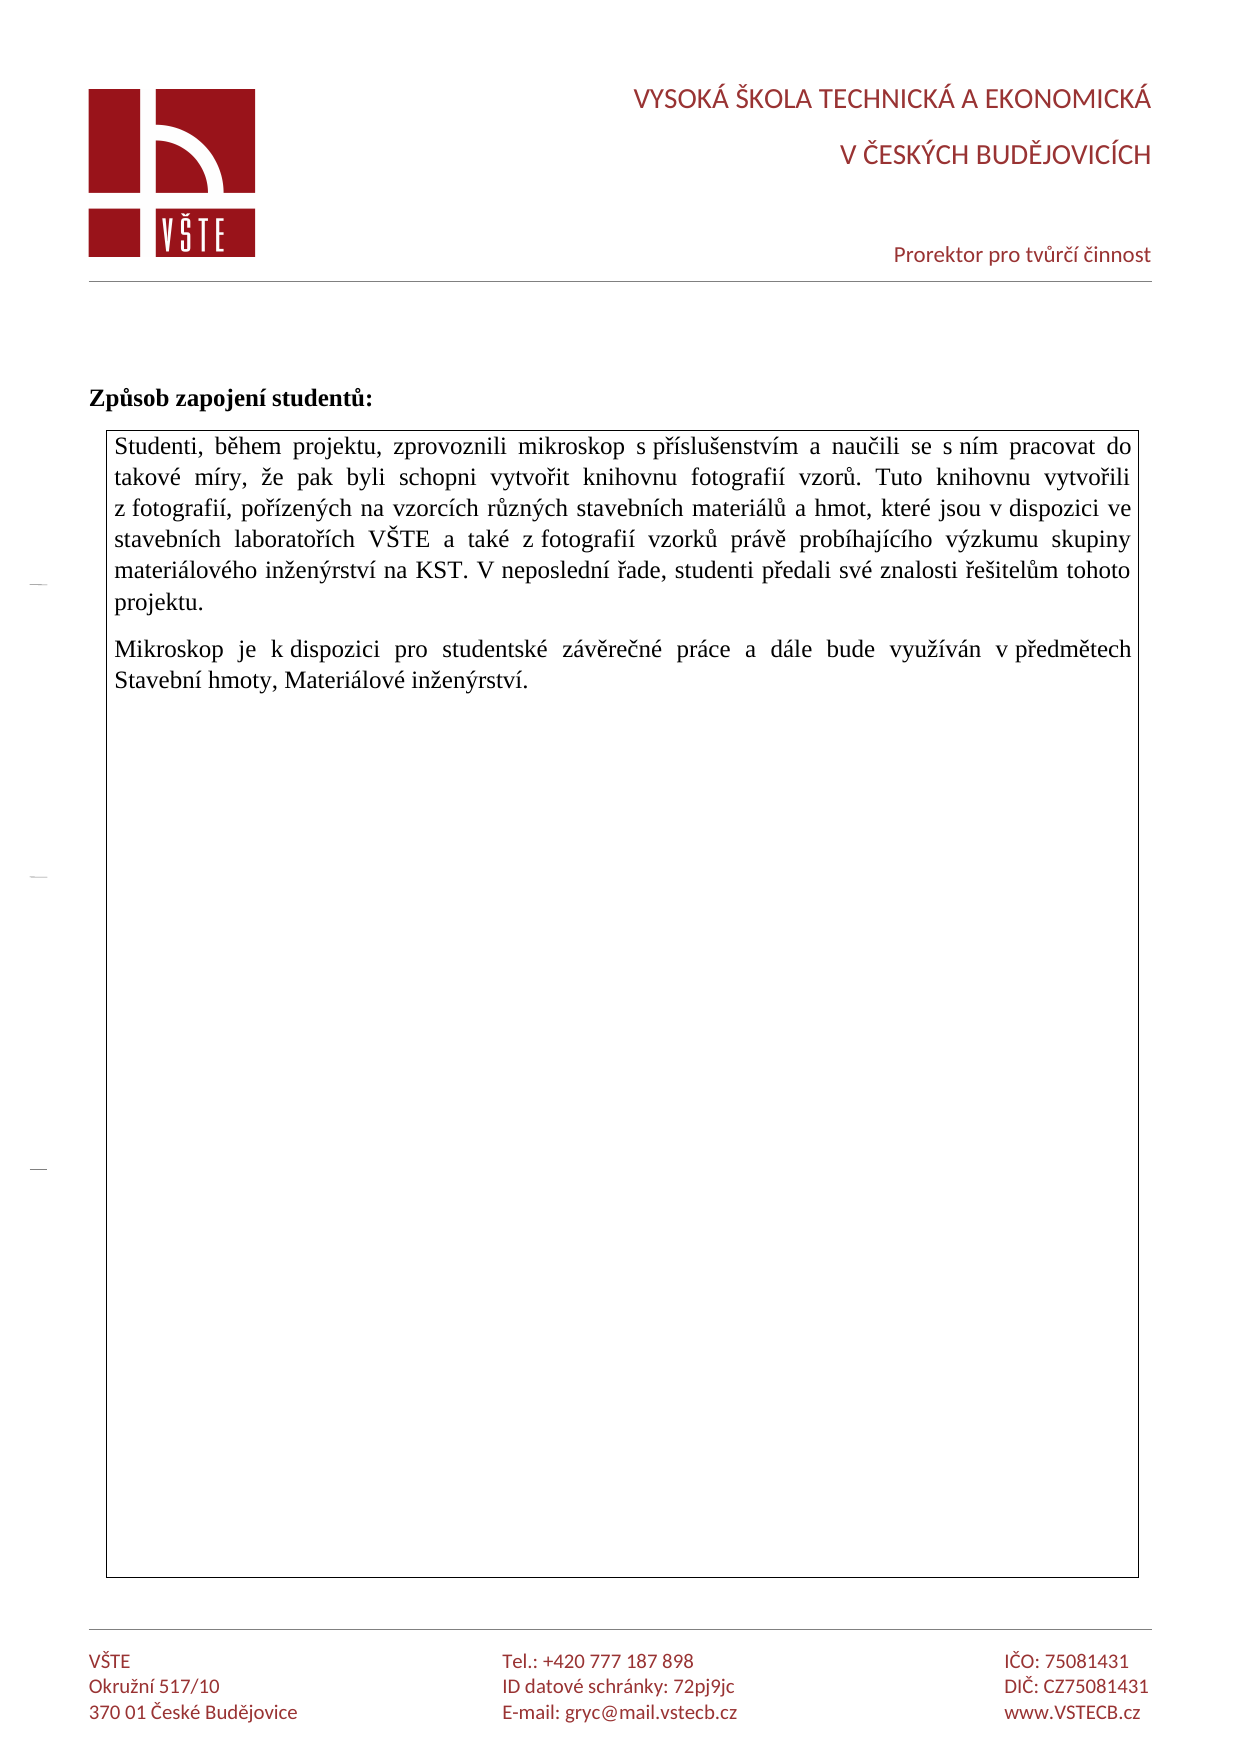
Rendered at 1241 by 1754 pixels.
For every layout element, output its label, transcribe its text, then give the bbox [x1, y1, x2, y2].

text Způsob zapojení studentů: [89, 383, 1152, 411]
picture [88, 89, 255, 256]
table_header Studenti, během projektu, zprovoznili mikroskop s příslušenstvím a naučili se s ním pracovat do takové míry, že pak byli schopni vytvořit knihovnu fotografií vzorů. Tuto knihovnu vytvořili z fotografií, pořízených na vzorcích různých stavebních materiálů a hmot, které jsou v dispozici ve stavebních laboratořích VŠTE a také z fotografií vzorků právě probíhajícího výzkumu skupiny materiálového inženýrství na KST. V neposlední řade, studenti předali své znalosti řešitelům tohoto projektu. Mikroskop je k dispozici pro studentské závěrečné práce a dále bude využíván v předmětech Stavební hmoty, Materiálové inženýrství. [107, 431, 1138, 1577]
